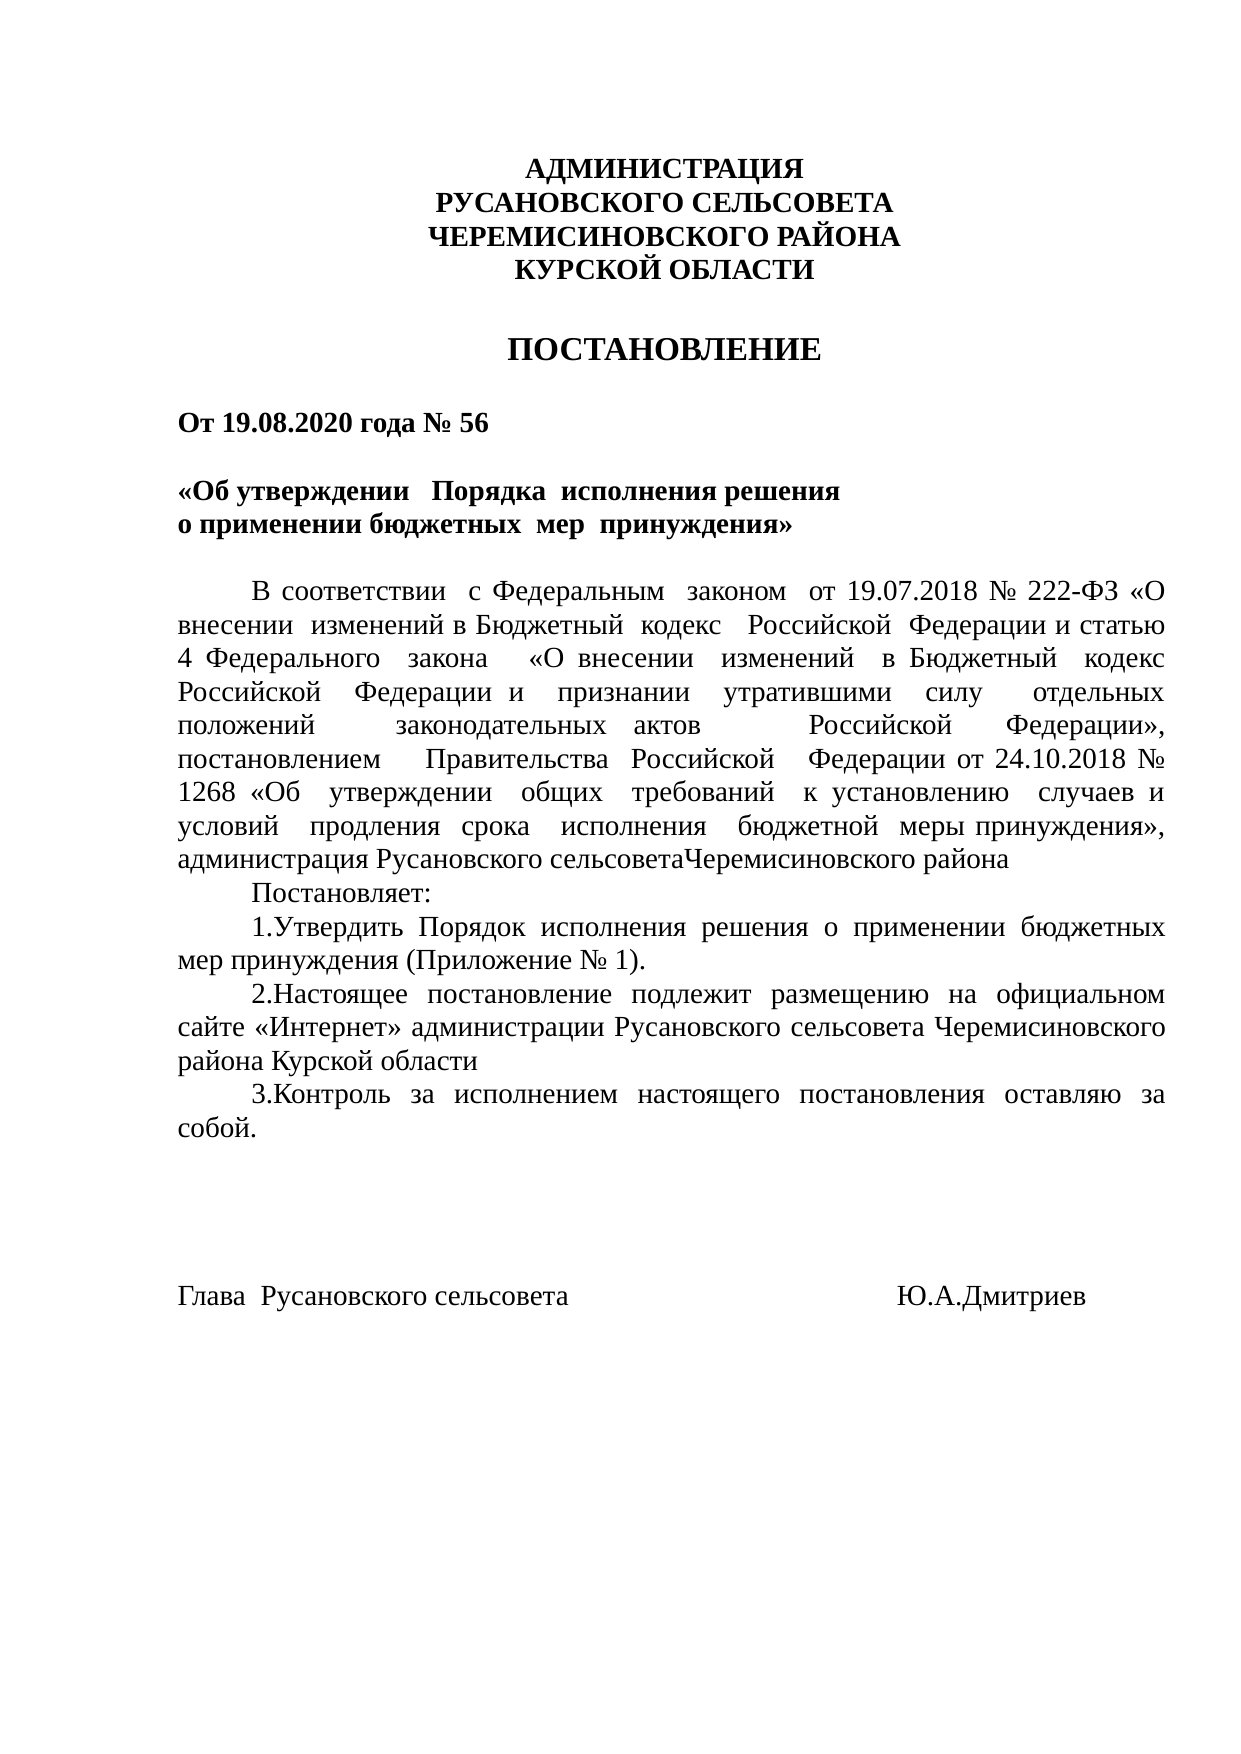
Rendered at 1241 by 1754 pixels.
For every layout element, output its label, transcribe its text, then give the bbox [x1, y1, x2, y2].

text РУСАНОВСКОГО СЕЛЬСОВЕТА [177, 185, 1152, 219]
text о применении бюджетных мер принуждения» [177, 506, 1166, 540]
text 2.Настоящее постановление подлежит размещению на официальном сайте «Интернет» администрации Русановского сельсовета Черемисиновского района Курской области [177, 976, 1166, 1076]
text От 19.08.2020 года № 56 [177, 406, 1152, 439]
text КУРСКОЙ ОБЛАСТИ [177, 252, 1152, 286]
text ЧЕРЕМИСИНОВСКОГО РАЙОНА [177, 219, 1152, 252]
text 1.Утвердить Порядок исполнения решения о применении бюджетных мер принуждения (Приложение № 1). [177, 909, 1166, 976]
text Глава Русановского сельсовета Ю.А.Дмитриев [177, 1278, 1166, 1311]
text ПОСТАНОВЛЕНИЕ [177, 329, 1152, 367]
text Постановляет: [177, 875, 1166, 909]
text 3.Контроль за исполнением настоящего постановления оставляю за собой. [177, 1076, 1166, 1143]
text «Об утверждении Порядка исполнения решения [177, 473, 1166, 506]
text АДМИНИСТРАЦИЯ [177, 152, 1152, 185]
text В соответствии с Федеральным законом от 19.07.2018 № 222-ФЗ «О внесении изменений в Бюджетный кодекс Российской Федерации и статью 4 Федерального закона «О внесении изменений в Бюджетный кодекс Российской Федерации и признании утратившими силу отдельных положений законодательных актов Российской Федерации», постановлением Правительства Российской Федерации от 24.10.2018 № 1268 «Об утверждении общих требований к установлению случаев и условий продления срока исполнения бюджетной меры принуждения», администрация Русановского сельсоветаЧеремисиновского района [177, 573, 1166, 875]
